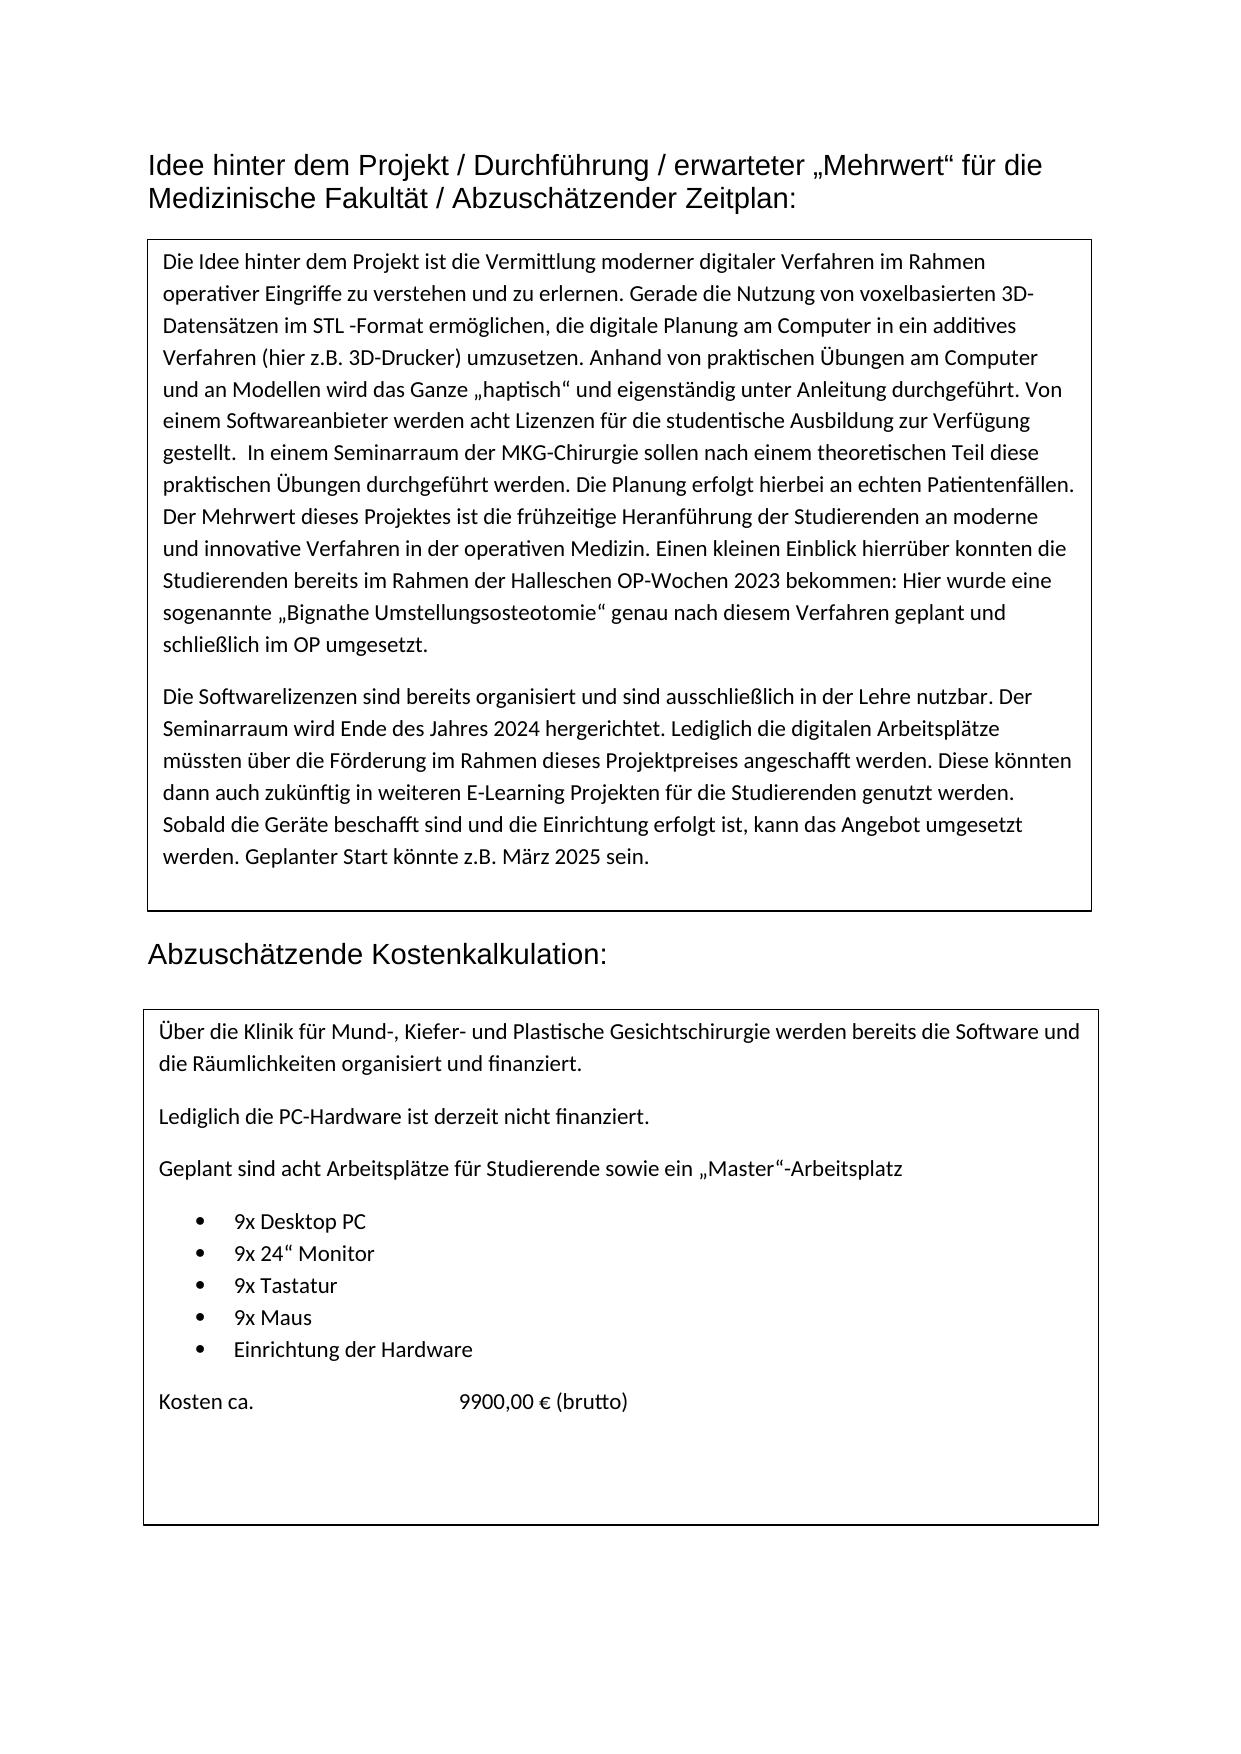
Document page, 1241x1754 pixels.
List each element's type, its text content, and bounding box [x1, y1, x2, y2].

list Abzuschätzende Kostenkalkulation: [148, 937, 1093, 970]
text Idee hinter dem Projekt / Durchführung / erwarteter „Mehrwert“ für die Medizinische Fakultät / Abzuschätzender Zeitplan: [148, 148, 1093, 215]
